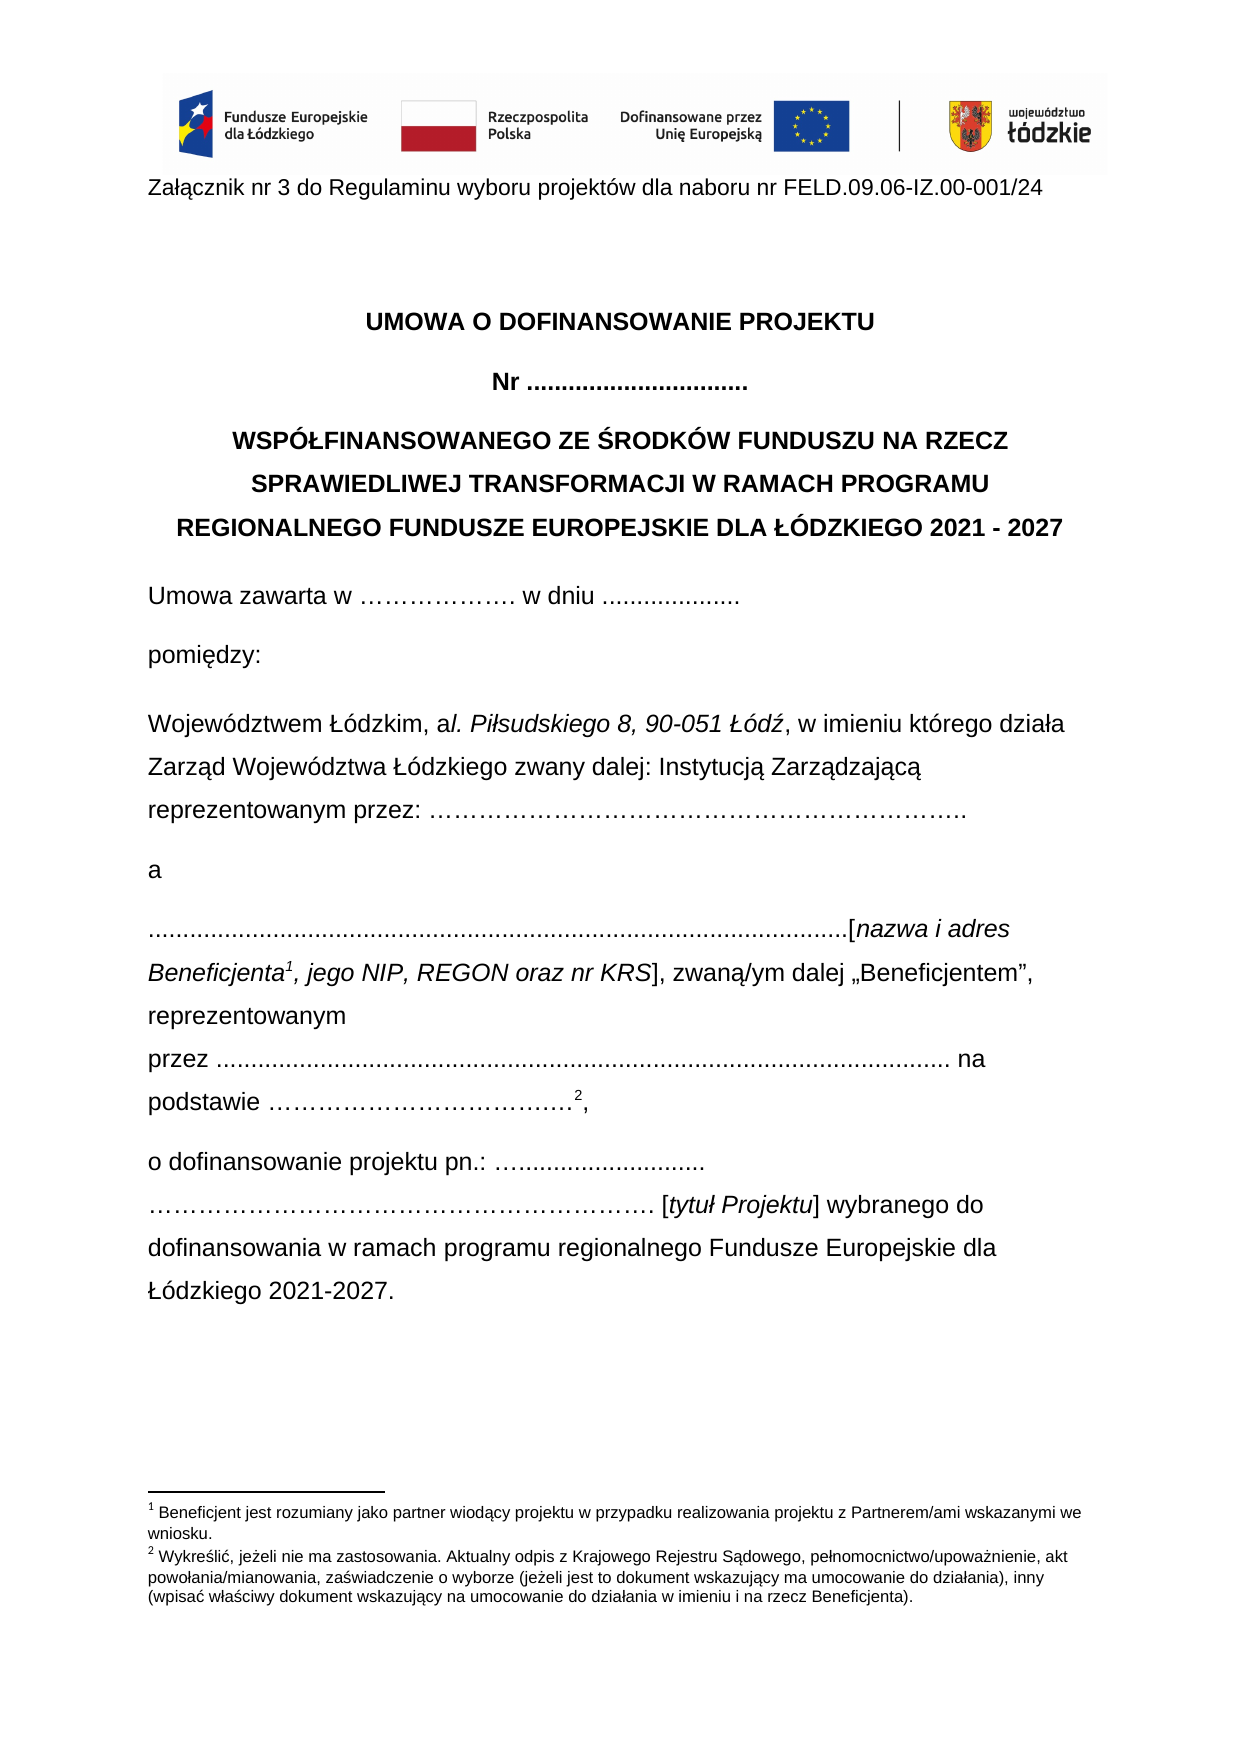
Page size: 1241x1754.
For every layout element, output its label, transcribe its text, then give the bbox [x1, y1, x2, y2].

text Województwem Łódzkim, al. Piłsudskiego 8, 90-051 Łódź, w imieniu którego działa Zarząd Województwa Łódzkiego zwany dalej: Instytucją Zarządzającą reprezentowanym przez: ……………………………………………………….. [148, 709, 1093, 824]
text Nr ................................ [148, 367, 1093, 395]
text WSPÓŁFINANSOWANEGO ZE ŚRODKÓW FUNDUSZU NA RZECZ SPRAWIEDLIWEJ TRANSFORMACJI W RAMACH PROGRAMU REGIONALNEGO FUNDUSZE EUROPEJSKIE DLA ŁÓDZKIEGO 2021 - 2027 [148, 426, 1093, 541]
text Załącznik nr 3 do Regulaminu wyboru projektów dla naboru nr FELD.09.06-IZ.00-001/24 [148, 174, 1093, 201]
text .....................................................................................................[nazwa i adres Beneficjenta, jego NIP, REGON oraz nr KRS], zwaną/ym dalej „Beneficjentem”, reprezentowanym przez .......................................................................................................... na podstawie …………………………….…, [148, 914, 1093, 1116]
text pomiędzy: [148, 641, 1093, 669]
text UMOWA O DOFINANSOWANIE PROJEKTU [148, 307, 1093, 336]
picture [162, 73, 1108, 175]
text Umowa zawarta w ………………. w dniu .................... [148, 581, 1093, 609]
text a [148, 855, 1093, 883]
text o dofinansowanie projektu pn.: …...........................……………………………………………………. [tytuł Projektu] wybranego do dofinansowania w ramach programu regionalnego Fundusze Europejskie dla Łódzkiego 2021-2027. [148, 1147, 1093, 1305]
